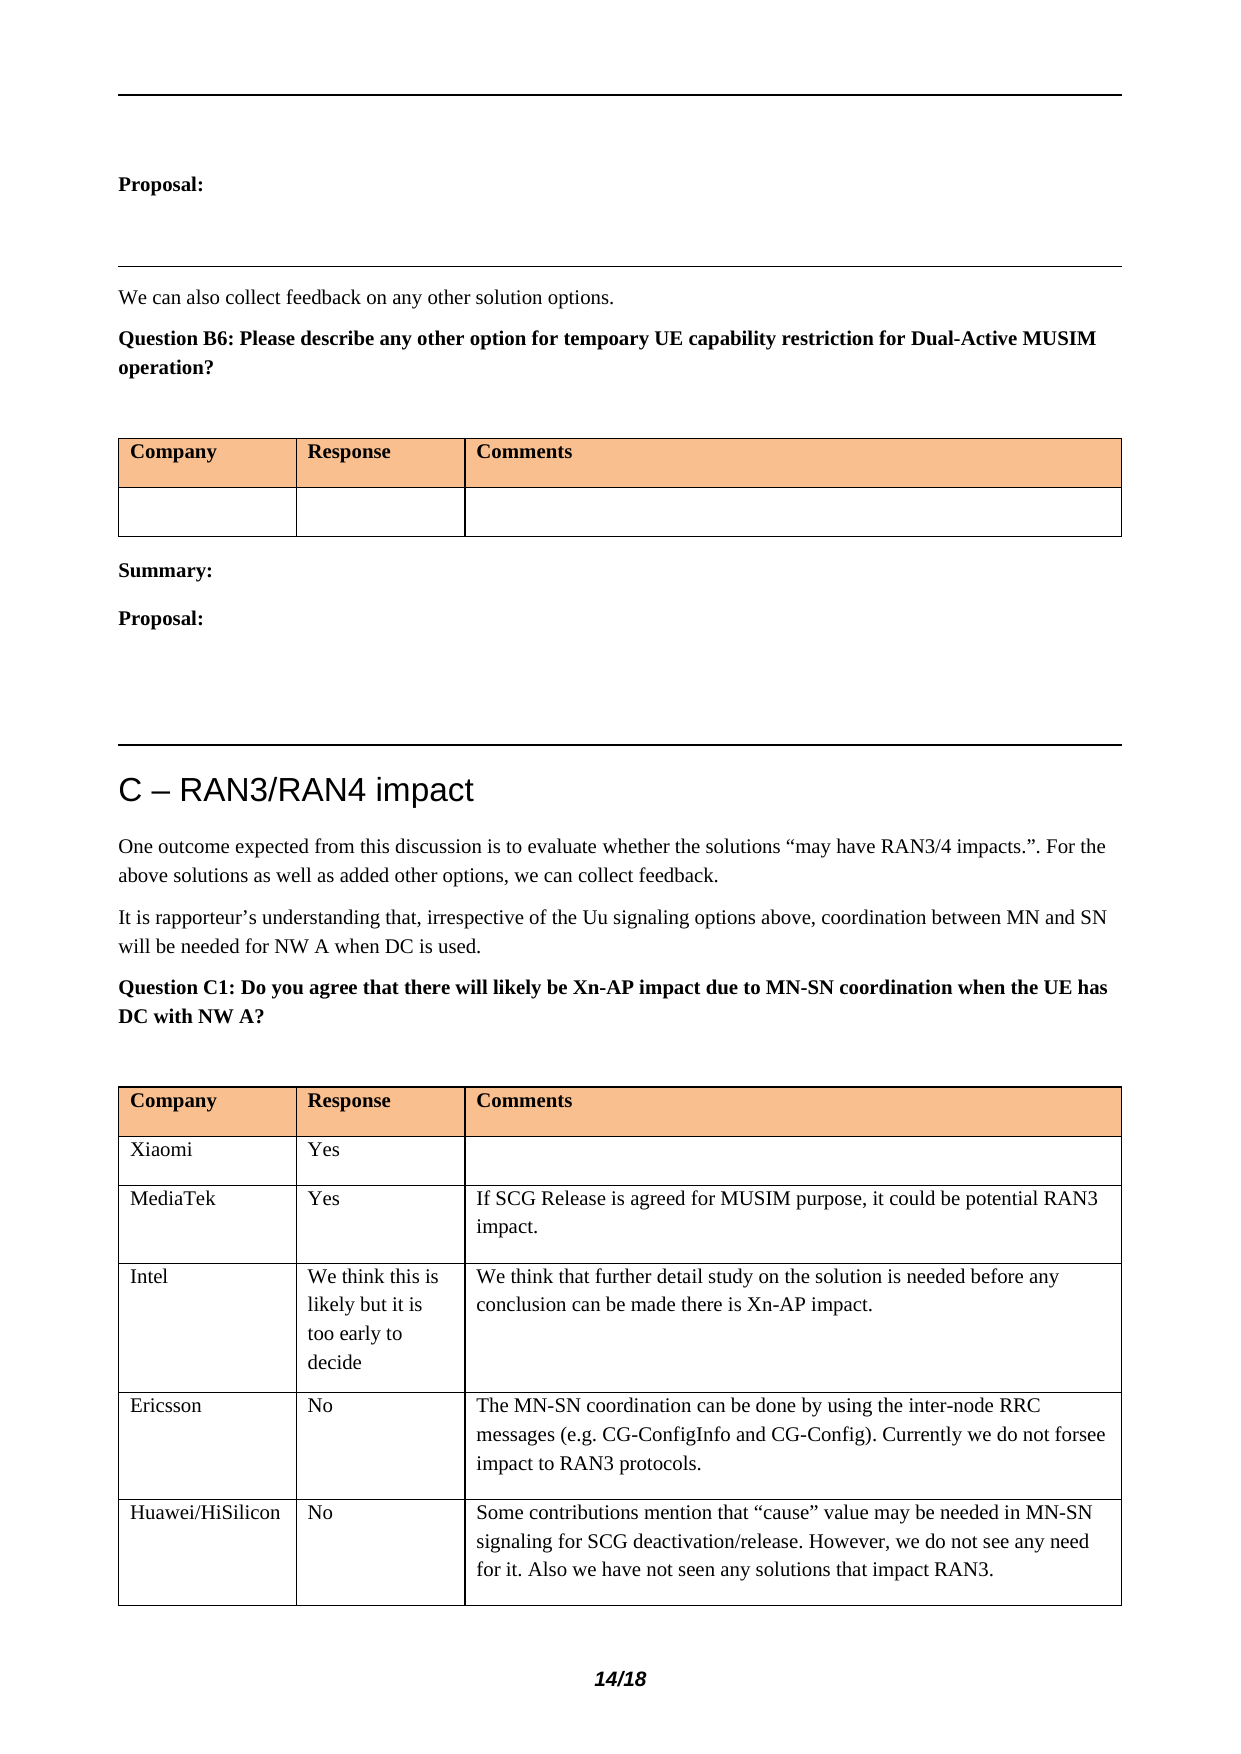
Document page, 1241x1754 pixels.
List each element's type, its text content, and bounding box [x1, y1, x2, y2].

table_cell MediaTek [119, 1186, 296, 1262]
table_cell We think this is likely but it is too early to decide [297, 1264, 464, 1392]
text Question B6: Please describe any other option for tempoary UE capability restriction for Dual-Active MUSIM operation? [118, 326, 1122, 379]
table_header Response [297, 1088, 464, 1136]
text It is rapporteur’s understanding that, irrespective of the Uu signaling options above, coordination between MN and SN will be needed for NW A when DC is used. [118, 905, 1122, 958]
table_cell Yes [297, 1186, 464, 1262]
table_cell [119, 488, 296, 536]
text We can also collect feedback on any other solution options. [118, 285, 1122, 309]
text Summary: [118, 558, 1122, 582]
table_header Company [119, 1088, 296, 1136]
text One outcome expected from this discussion is to evaluate whether the solutions “may have RAN3/4 impacts.”. For the above solutions as well as added other options, we can collect feedback. [118, 834, 1122, 887]
table_cell Huawei/HiSilicon [119, 1500, 296, 1605]
text Proposal: [118, 172, 1122, 196]
table_cell Yes [297, 1137, 464, 1184]
table_header Comments [466, 1088, 1121, 1136]
table_header Company [119, 439, 296, 487]
table_cell No [297, 1393, 464, 1499]
table_cell We think that further detail study on the solution is needed before any conclusion can be made there is Xn-AP impact. [466, 1264, 1121, 1392]
table_header Response [297, 439, 464, 487]
table_cell The MN-SN coordination can be done by using the inter-node RRC messages (e.g. CG-ConfigInfo and CG-Config). Currently we do not forsee impact to RAN3 protocols. [466, 1393, 1121, 1499]
subtitle C – RAN3/RAN4 impact [118, 770, 1122, 808]
table_cell Intel [119, 1264, 296, 1392]
text Proposal: [118, 606, 1122, 630]
table_header Comments [466, 439, 1121, 487]
table_cell Some contributions mention that “cause” value may be needed in MN-SN signaling for SCG deactivation/release. However, we do not see any need for it. Also we have not seen any solutions that impact RAN3. [466, 1500, 1121, 1605]
table_cell [466, 488, 1121, 536]
table_cell If SCG Release is agreed for MUSIM purpose, it could be potential RAN3 impact. [466, 1186, 1121, 1262]
table_cell No [297, 1500, 464, 1605]
text Question C1: Do you agree that there will likely be Xn-AP impact due to MN-SN coordination when the UE has DC with NW A? [118, 975, 1122, 1028]
table_cell Xiaomi [119, 1137, 296, 1184]
table_cell Ericsson [119, 1393, 296, 1499]
table_cell [466, 1137, 1121, 1184]
table_cell [297, 488, 464, 536]
